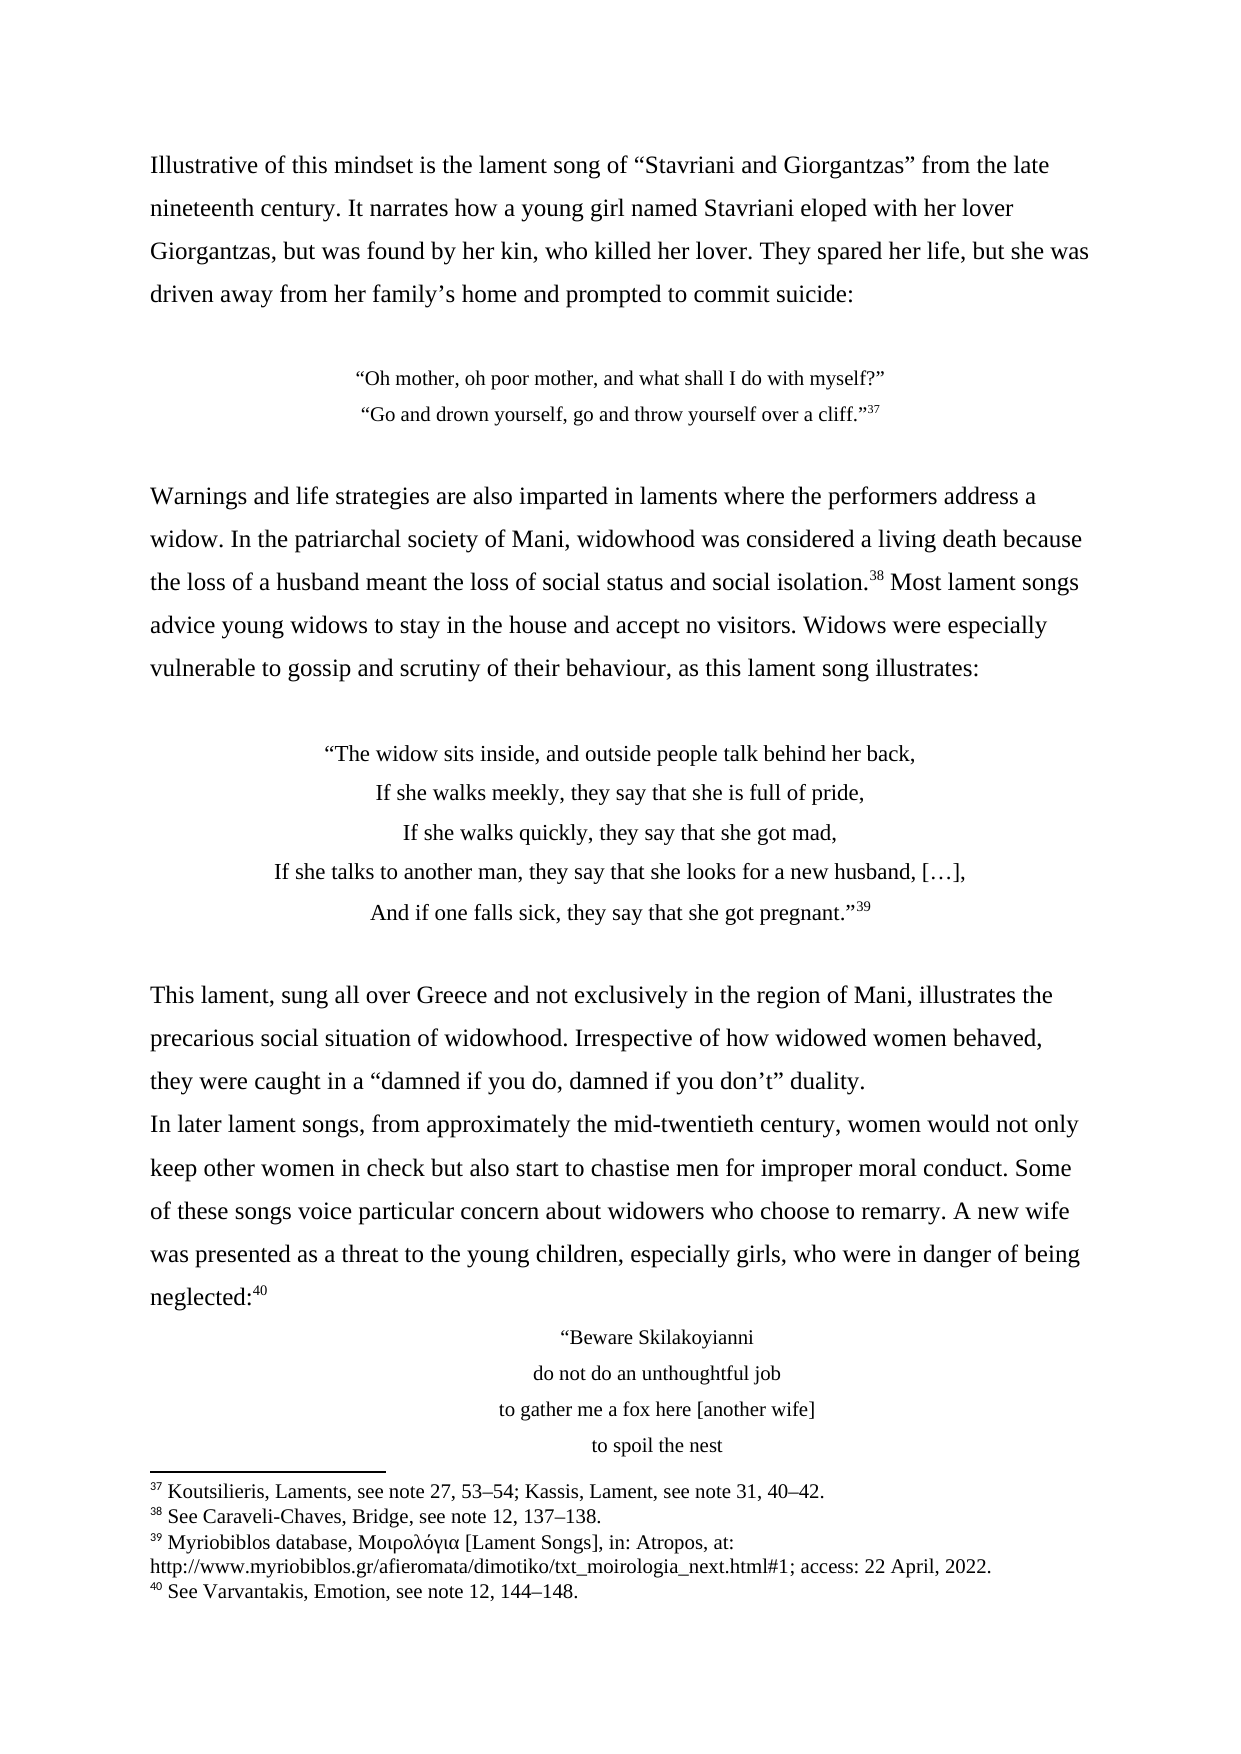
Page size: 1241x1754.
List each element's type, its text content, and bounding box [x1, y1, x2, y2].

text Illustrative of this mindset is the lament song of “Stavriani and Giorgantzas” from the late nineteenth century. It narrates how a young girl named Stavriani eloped with her lover Giorgantzas, but was found by her kin, who killed her lover. They spared her life, but she was driven away from her family’s home and prompted to commit suicide: [150, 150, 1090, 308]
text If she talks to another man, they say that she looks for a new husband, […], [150, 858, 1090, 884]
text do not do an unthoughtful job [150, 1361, 1090, 1385]
text “Oh mother, oh poor mother, and what shall I do with myself?” [150, 366, 1090, 390]
text If she walks meekly, they say that she is full of pride, [150, 779, 1090, 805]
text “The widow sits inside, and outside people talk behind her back, [150, 739, 1090, 766]
text to spoil the nest [150, 1433, 1090, 1457]
text to gather me a fox here [another wife] [150, 1397, 1090, 1421]
text If she walks quickly, they say that she got mad, [150, 818, 1090, 845]
text And if one falls sick, they say that she got pregnant.” [150, 897, 1090, 926]
text This lament, sung all over Greece and not exclusively in the region of Mani, illustrates the precarious social situation of widowhood. Irrespective of how widowed women behaved, they were caught in a “damned if you do, damned if you don’t” duality. [150, 980, 1090, 1095]
text “Go and drown yourself, go and throw yourself over a cliff.” [150, 402, 1090, 426]
text “Beware Skilakoyianni [150, 1325, 1090, 1349]
text In later lament songs, from approximately the mid-twentieth century, women would not only keep other women in check but also start to chastise men for improper moral conduct. Some of these songs voice particular concern about widowers who choose to remarry. A new wife was presented as a threat to the young children, especially girls, who were in danger of being neglected: [150, 1109, 1090, 1311]
text Warnings and life strategies are also imparted in laments where the performers address a widow. In the patriarchal society of Mani, widowhood was considered a living death because the loss of a husband meant the loss of social status and social isolation. Most lament songs advice young widows to stay in the house and accept no visitors. Widows were especially vulnerable to gossip and scrutiny of their behaviour, as this lament song illustrates: [150, 481, 1090, 682]
